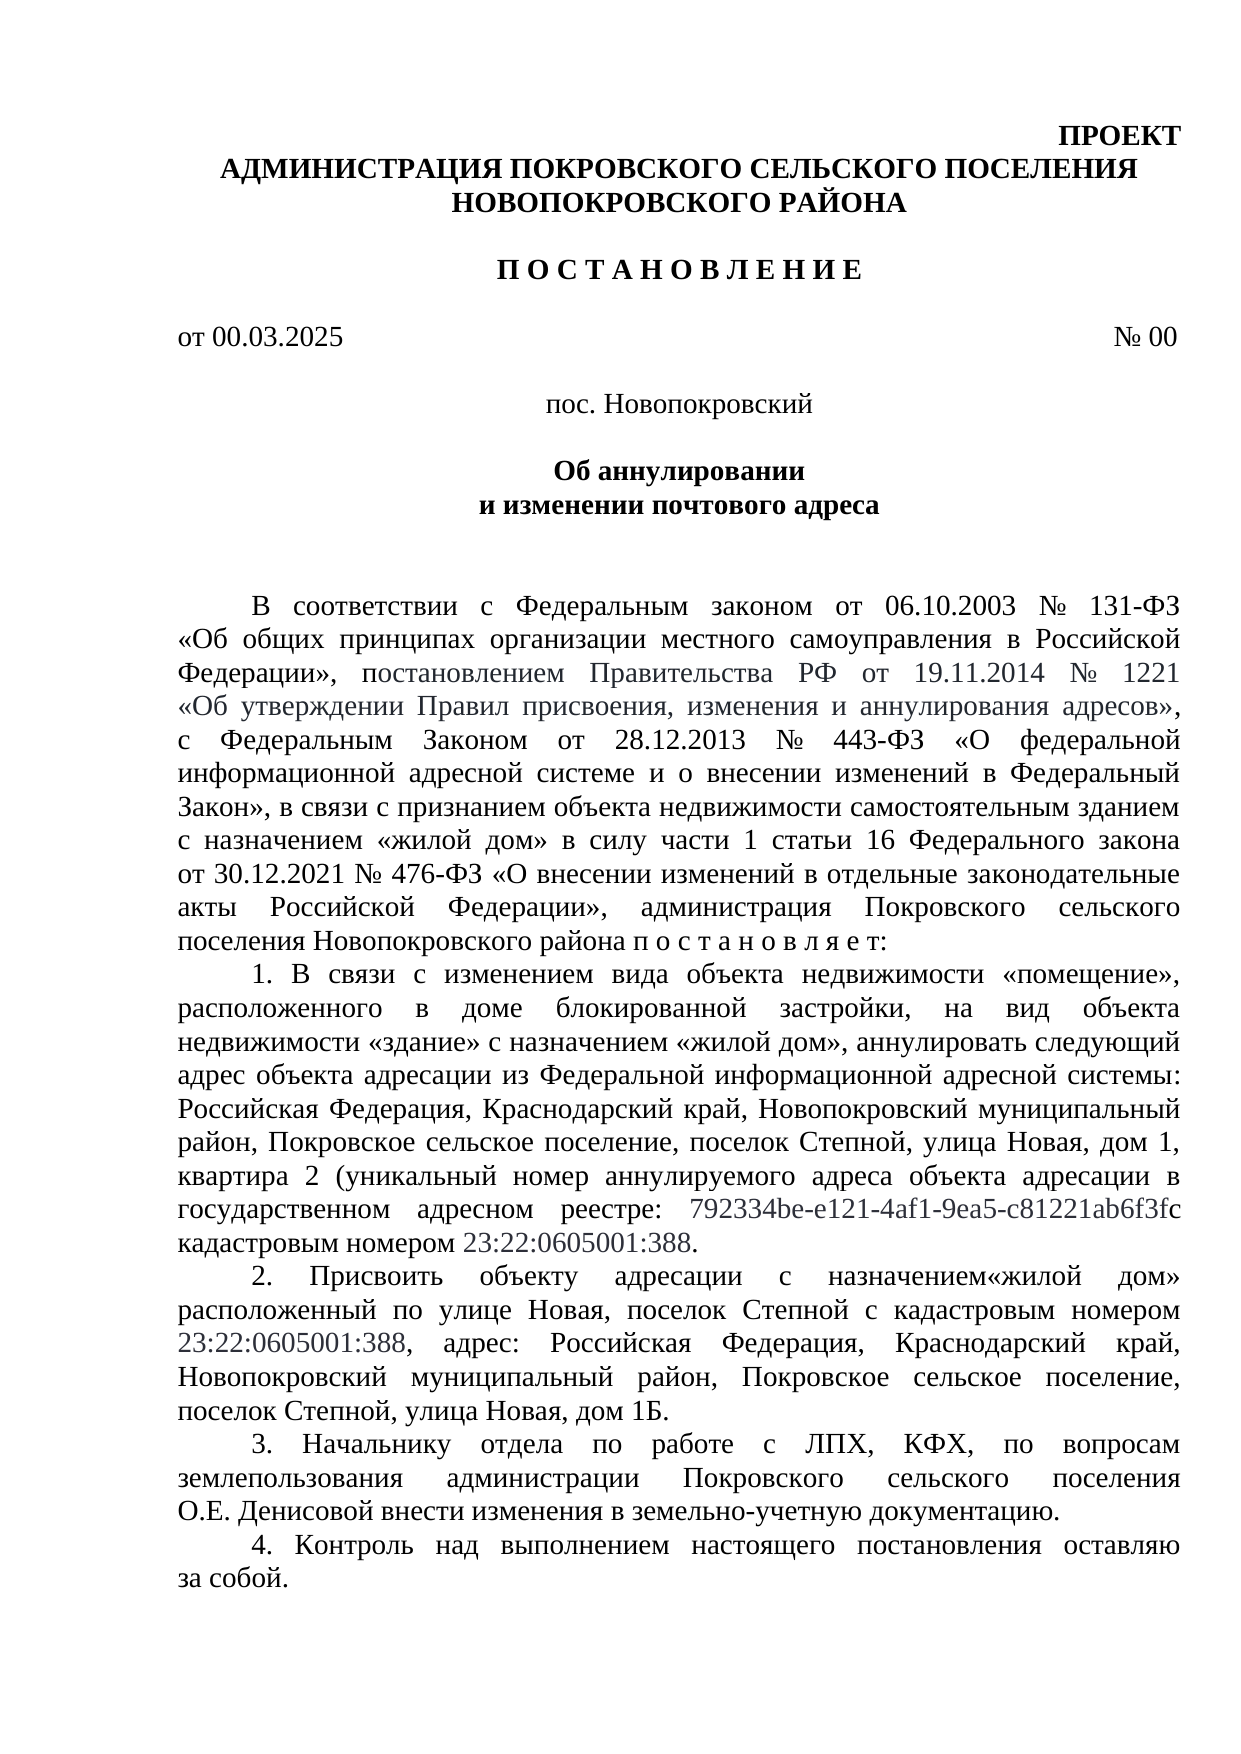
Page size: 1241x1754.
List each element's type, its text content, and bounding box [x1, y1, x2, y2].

text ПРОЕКТ [177, 118, 1181, 152]
text 4. Контроль над выполнением настоящего постановления оставляю за собой. [177, 1527, 1181, 1594]
text от 00.03.2025 № 00 [177, 319, 1181, 353]
text В соответствии с Федеральным законом от 06.10.2003 № 131-ФЗ «Об общих принципах организации местного самоуправления в Российской Федерации», постановлением Правительства РФ от 19.11.2014 № 1221 «Об утверждении Правил присвоения, изменения и аннулирования адресов», с Федеральным Законом от 28.12.2013 № 443-ФЗ «О федеральной информационной адресной системе и о внесении изменений в Федеральный Закон», в связи с признанием объекта недвижимости самостоятельным зданием с назначением «жилой дом» в силу части 1 статьи 16 Федерального закона от 30.12.2021 № 476-ФЗ «О внесении изменений в отдельные законодательные акты Российской Федерации», администрация Покровского сельского поселения Новопокровского района п о с т а н о в л я е т: [177, 588, 1181, 688]
text 1. В связи с изменением вида объекта недвижимости «помещение», расположенного в доме блокированной застройки, на вид объекта недвижимости «здание» с назначением «жилой дом», аннулировать следующий адрес объекта адресации из Федеральной информационной адресной системы: Российская Федерация, Краснодарский край, Новопокровский муниципальный район, Покровское сельское поселение, поселок Степной, улица Новая, дом 1, квартира 2 (уникальный номер аннулируемого адреса объекта адресации в государственном адресном реестре: 792334be-e121-4af1-9ea5-c81221ab6f3fс кадастровым номером 23:22:0605001:388. [177, 957, 1181, 1258]
text П О С Т А Н О В Л Е Н И Е [177, 252, 1181, 286]
text В соответствии с Федеральным законом от 06.10.2003 № 131-ФЗ «Об общих принципах организации местного самоуправления в Российской Федерации», постановлением Правительства РФ от 19.11.2014 № 1221 «Об утверждении Правил присвоения, изменения и аннулирования адресов», с Федеральным Законом от 28.12.2013 № 443-ФЗ «О федеральной информационной адресной системе и о внесении изменений в Федеральный Закон», в связи с признанием объекта недвижимости самостоятельным зданием с назначением «жилой дом» в силу части 1 статьи 16 Федерального закона от 30.12.2021 № 476-ФЗ «О внесении изменений в отдельные законодательные акты Российской Федерации», администрация Покровского сельского поселения Новопокровского района п о с т а н о в л я е т: [177, 688, 1181, 957]
text 3. Начальнику отдела по работе с ЛПХ, КФХ, по вопросам землепользования администрации Покровского сельского поселения О.Е. Денисовой внести изменения в земельно-учетную документацию. [177, 1426, 1181, 1527]
text пос. Новопокровский [177, 386, 1181, 420]
text Об аннулировании [177, 453, 1181, 487]
text 2. Присвоить объекту адресации с назначением«жилой дом» расположенный по улице Новая, поселок Степной с кадастровым номером 23:22:0605001:388, адрес: Российская Федерация, Краснодарский край, Новопокровский муниципальный район, Покровское сельское поселение, поселок Степной, улица Новая, дом 1Б. [177, 1258, 1181, 1426]
text и изменении почтового адреса [177, 487, 1181, 521]
text АДМИНИСТРАЦИЯ ПОКРОВСКОГО СЕЛЬСКОГО ПОСЕЛЕНИЯ НОВОПОКРОВСКОГО РАЙОНА [177, 152, 1181, 219]
